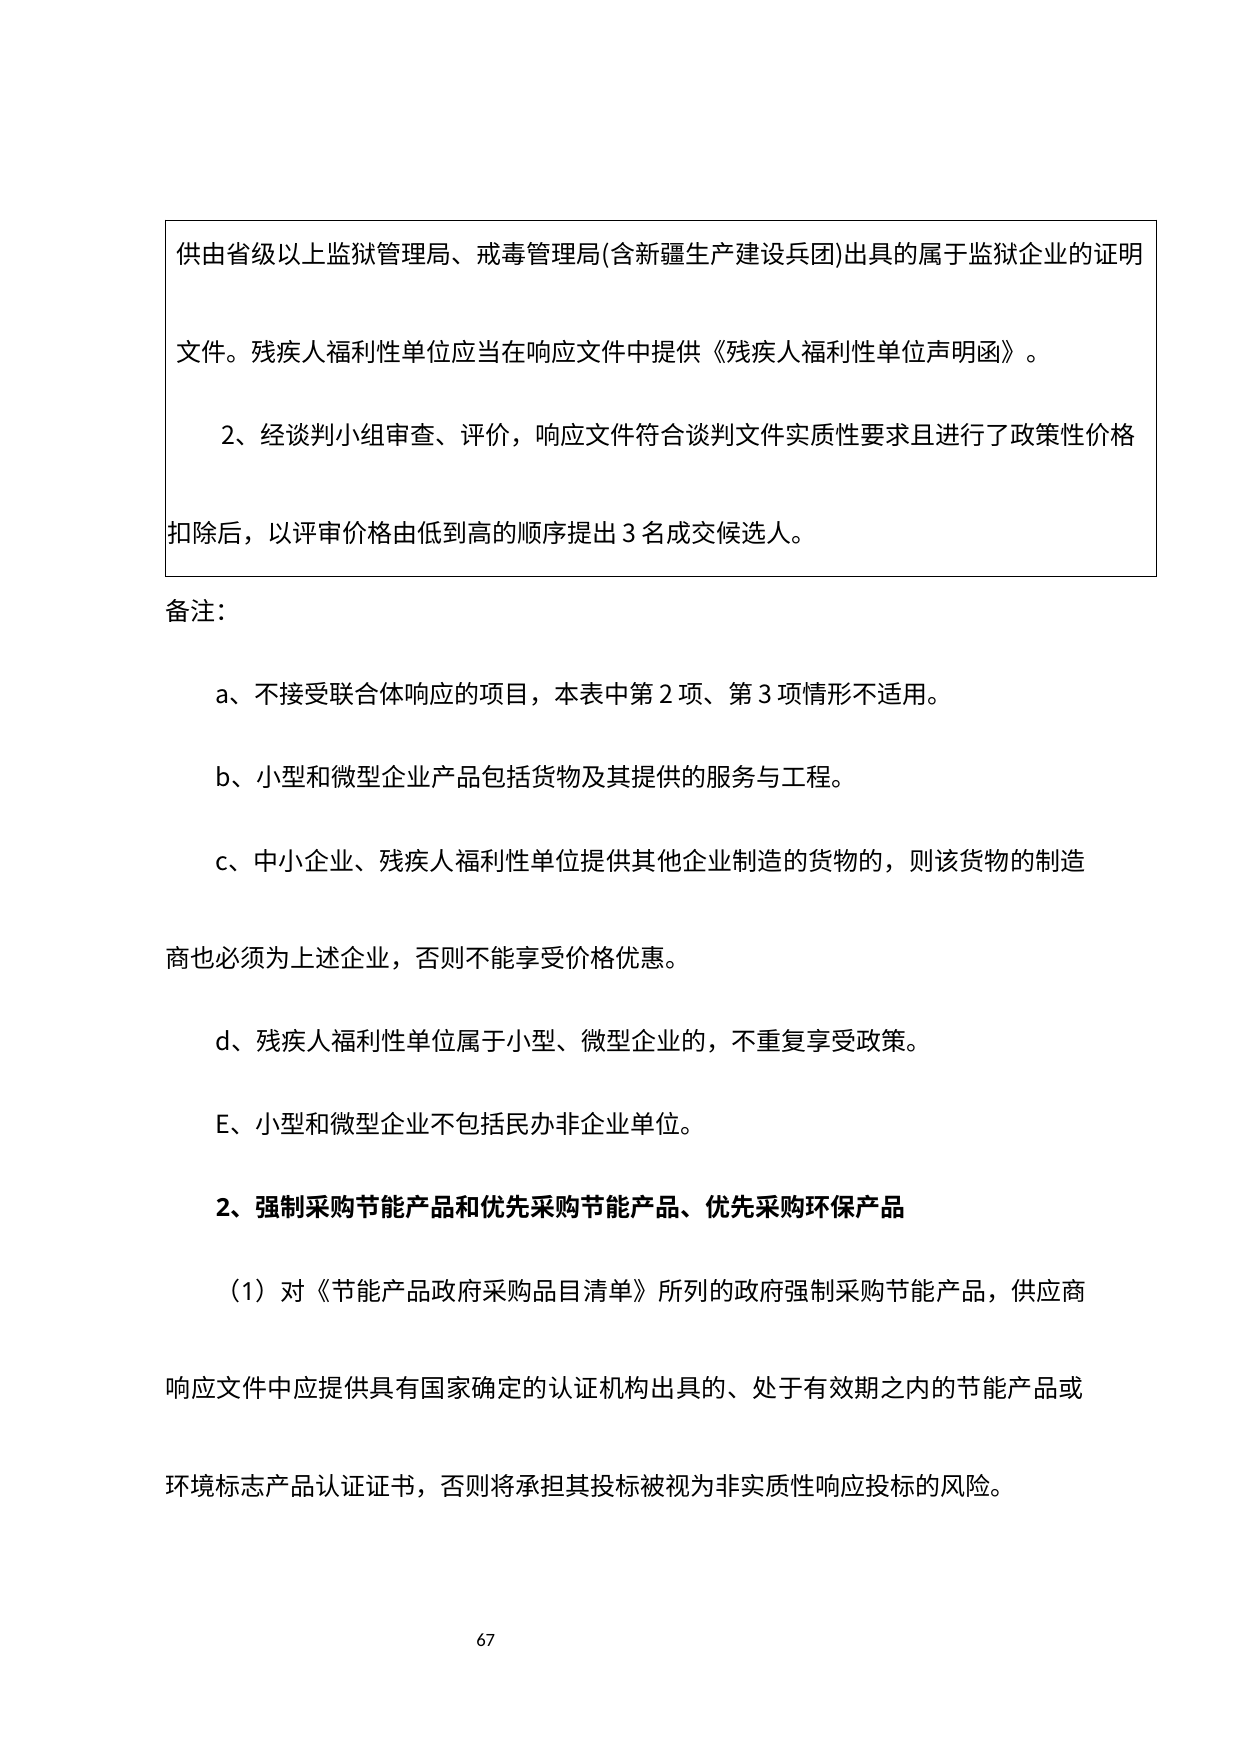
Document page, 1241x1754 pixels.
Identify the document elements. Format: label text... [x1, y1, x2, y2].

text d、残疾人福利性单位属于小型、微型企业的，不重复享受政策。 [165, 1007, 1087, 1072]
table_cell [166, 221, 1156, 576]
text （1）对《节能产品政府采购品目清单》所列的政府强制采购节能产品，供应商响应文件中应提供具有国家确定的认证机构出具的、处于有效期之内的节能产品或环境标志产品认证证书，否则将承担其投标被视为非实质性响应投标的风险。 [165, 1257, 1087, 1517]
text c、中小企业、残疾人福利性单位提供其他企业制造的货物的，则该货物的制造商也必须为上述企业，否则不能享受价格优惠。 [165, 827, 1087, 989]
text a、不接受联合体响应的项目，本表中第2项、第3项情形不适用。 [165, 660, 1087, 725]
text b、小型和微型企业产品包括货物及其提供的服务与工程。 [165, 743, 1087, 808]
text 备注： [165, 577, 1087, 642]
text 2、强制采购节能产品和优先采购节能产品、优先采购环保产品 [165, 1173, 1087, 1238]
text E、小型和微型企业不包括民办非企业单位。 [165, 1090, 1087, 1155]
